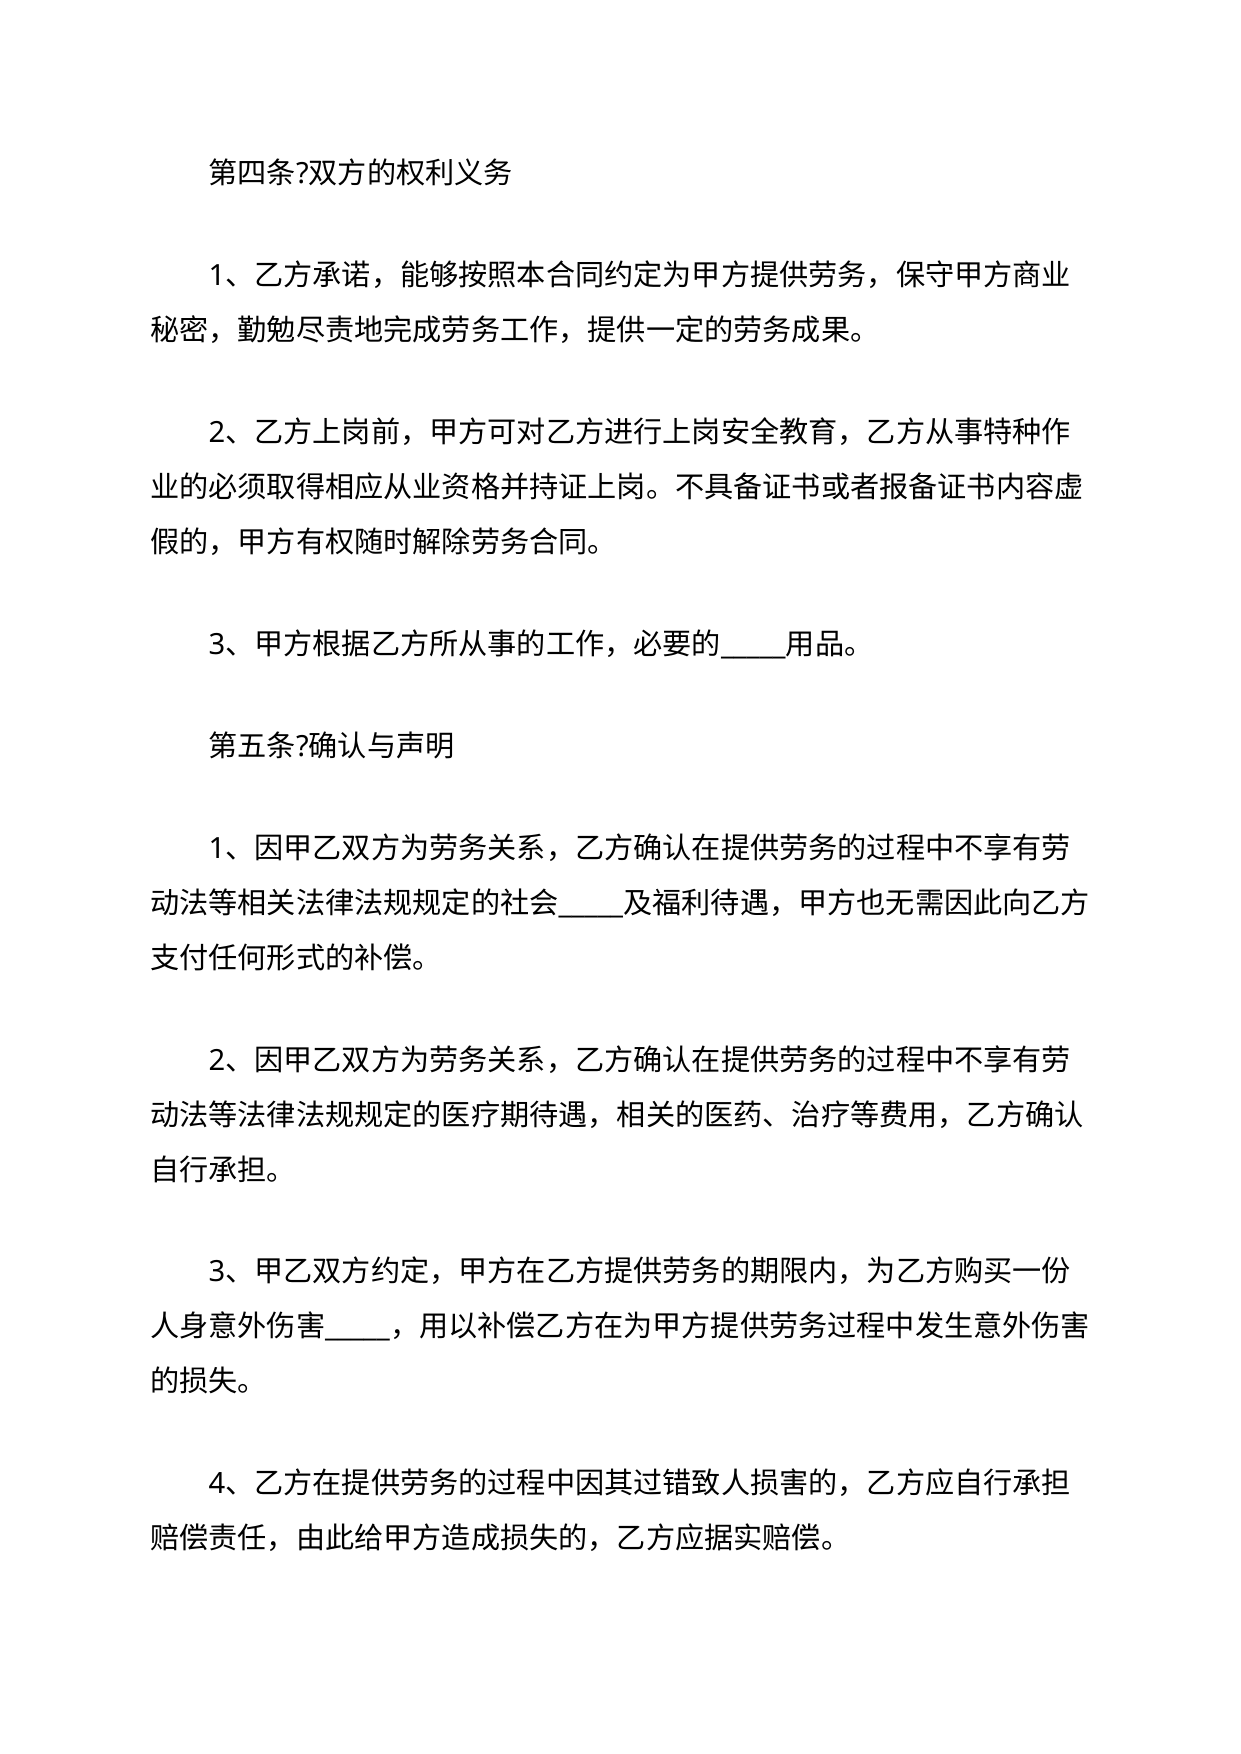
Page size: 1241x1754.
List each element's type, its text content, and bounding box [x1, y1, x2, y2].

text 3、甲乙双方约定，甲方在乙方提供劳务的期限内，为乙方购买一份人身意外伤害_____，用以补偿乙方在为甲方提供劳务过程中发生意外伤害的损失。 [150, 1248, 1090, 1400]
text 3、甲方根据乙方所从事的工作，必要的_____用品。 [150, 620, 1090, 663]
text 4、乙方在提供劳务的过程中因其过错致人损害的，乙方应自行承担赔偿责任，由此给甲方造成损失的，乙方应据实赔偿。 [150, 1459, 1090, 1557]
text 2、乙方上岗前，甲方可对乙方进行上岗安全教育，乙方从事特种作业的必须取得相应从业资格并持证上岗。不具备证书或者报备证书内容虚假的，甲方有权随时解除劳务合同。 [150, 409, 1090, 561]
text 第四条?双方的权利义务 [150, 150, 1090, 192]
text 1、因甲乙双方为劳务关系，乙方确认在提供劳务的过程中不享有劳动法等相关法律法规规定的社会_____及福利待遇，甲方也无需因此向乙方支付任何形式的补偿。 [150, 824, 1090, 977]
text 2、因甲乙双方为劳务关系，乙方确认在提供劳务的过程中不享有劳动法等法律法规规定的医疗期待遇，相关的医药、治疗等费用，乙方确认自行承担。 [150, 1036, 1090, 1188]
text 第五条?确认与声明 [150, 722, 1090, 765]
text 1、乙方承诺，能够按照本合同约定为甲方提供劳务，保守甲方商业秘密，勤勉尽责地完成劳务工作，提供一定的劳务成果。 [150, 252, 1090, 349]
